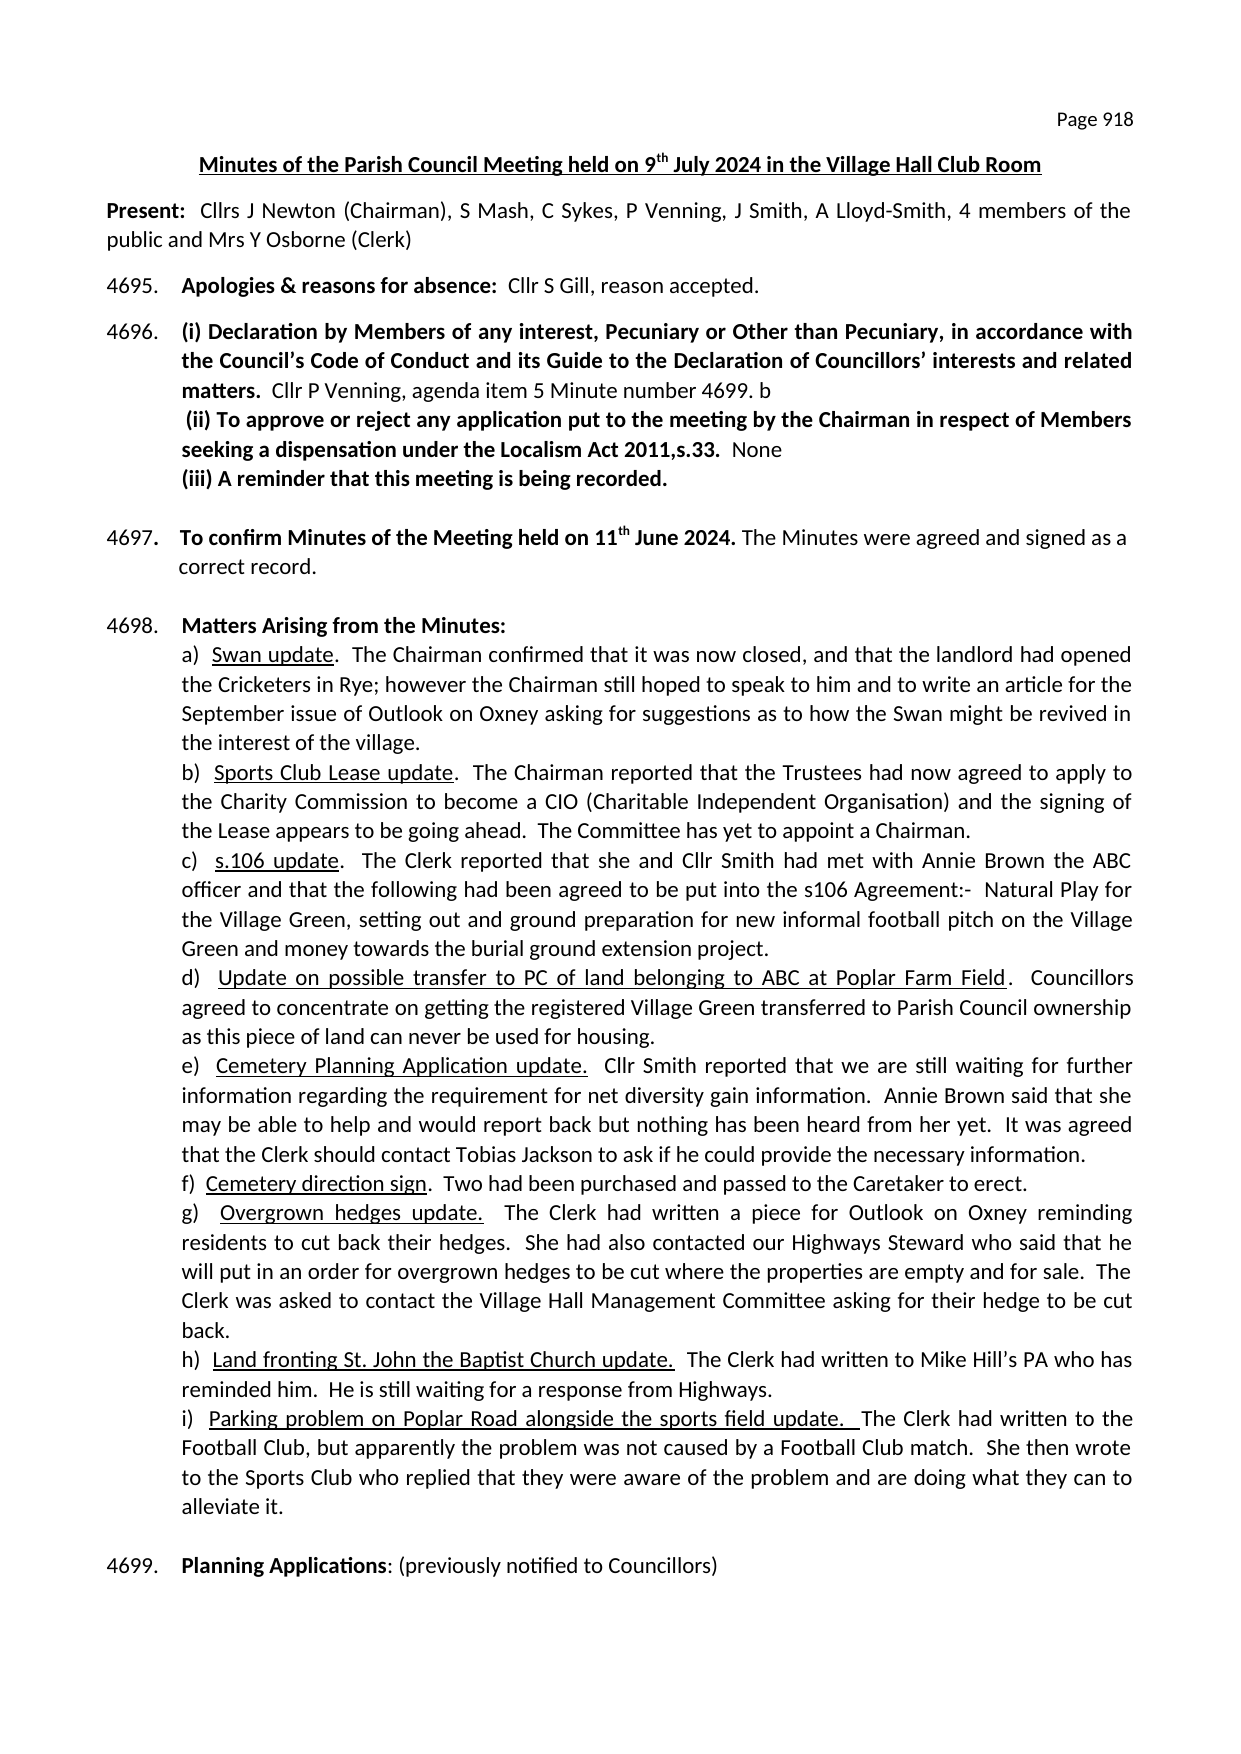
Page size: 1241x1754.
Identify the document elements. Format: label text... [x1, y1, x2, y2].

text b) Sports Club Lease update. The Chairman reported that the Trustees had now agreed to apply to the Charity Commission to become a CIO (Charitable Independent Organisation) and the signing of the Lease appears to be going ahead. The Committee has yet to appoint a Chairman. [181, 758, 1134, 845]
text correct record. [106, 552, 1134, 580]
text (iii) A reminder that this meeting is being recorded. [106, 464, 1134, 492]
text Minutes of the Parish Council Meeting held on 9th July 2024 in the Village Hall Club Room [106, 150, 1134, 178]
text e) Cemetery Planning Application update. Cllr Smith reported that we are still waiting for further information regarding the requirement for net diversity gain information. Annie Brown said that she may be able to help and would report back but nothing has been heard from her yet. It was agreed that the Clerk should contact Tobias Jackson to ask if he could provide the necessary information. [181, 1052, 1134, 1168]
text h) Land fronting St. John the Baptist Church update. The Clerk had written to Mike Hill’s PA who has reminded him. He is still waiting for a response from Highways. [181, 1345, 1134, 1403]
text Page 918 [106, 106, 1134, 132]
text f) Cemetery direction sign. Two had been purchased and passed to the Caretaker to erect. [181, 1169, 1134, 1197]
text c) s.106 update. The Clerk reported that she and Cllr Smith had met with Annie Brown the ABC officer and that the following had been agreed to be put into the s106 Agreement:- Natural Play for the Village Green, setting out and ground preparation for new informal football pitch on the Village Green and money towards the burial ground extension project. [181, 846, 1134, 962]
text 4697. To confirm Minutes of the Meeting held on 11th June 2024. The Minutes were agreed and signed as a [106, 523, 1134, 551]
text Present: Cllrs J Newton (Chairman), S Mash, C Sykes, P Venning, J Smith, A Lloyd-Smith, 4 members of the public and Mrs Y Osborne (Clerk) [106, 196, 1134, 253]
text 4698. Matters Arising from the Minutes: [106, 611, 1134, 639]
text a) Swan update. The Chairman confirmed that it was now closed, and that the landlord had opened the Cricketers in Rye; however the Chairman still hoped to speak to him and to write an article for the September issue of Outlook on Oxney asking for suggestions as to how the Swan might be revived in the interest of the village. [181, 640, 1134, 757]
text g) Overgrown hedges update. The Clerk had written a piece for Outlook on Oxney reminding residents to cut back their hedges. She had also contacted our Highways Steward who said that he will put in an order for overgrown hedges to be cut where the properties are empty and for sale. The Clerk was asked to contact the Village Hall Management Committee asking for their hedge to be cut back. [181, 1198, 1134, 1344]
text i) Parking problem on Poplar Road alongside the sports field update. The Clerk had written to the Football Club, but apparently the problem was not caused by a Football Club match. She then wrote to the Sports Club who replied that they were aware of the problem and are doing what they can to alleviate it. [181, 1404, 1134, 1520]
text d) Update on possible transfer to PC of land belonging to ABC at Poplar Farm Field. Councillors agreed to concentrate on getting the registered Village Green transferred to Parish Council ownership as this piece of land can never be used for housing. [181, 963, 1134, 1050]
text (ii) To approve or reject any application put to the meeting by the Chairman in respect of Members seeking a dispensation under the Localism Act 2011,s.33. None [106, 405, 1134, 463]
text 4695. Apologies & reasons for absence: Cllr S Gill, reason accepted. [106, 271, 1134, 299]
text 4696. (i) Declaration by Members of any interest, Pecuniary or Other than Pecuniary, in accordance with the Council’s Code of Conduct and its Guide to the Declaration of Councillors’ interests and related matters. Cllr P Venning, agenda item 5 Minute number 4699. b [106, 317, 1134, 404]
text 4699. Planning Applications: (previously notified to Councillors) [106, 1551, 1134, 1579]
